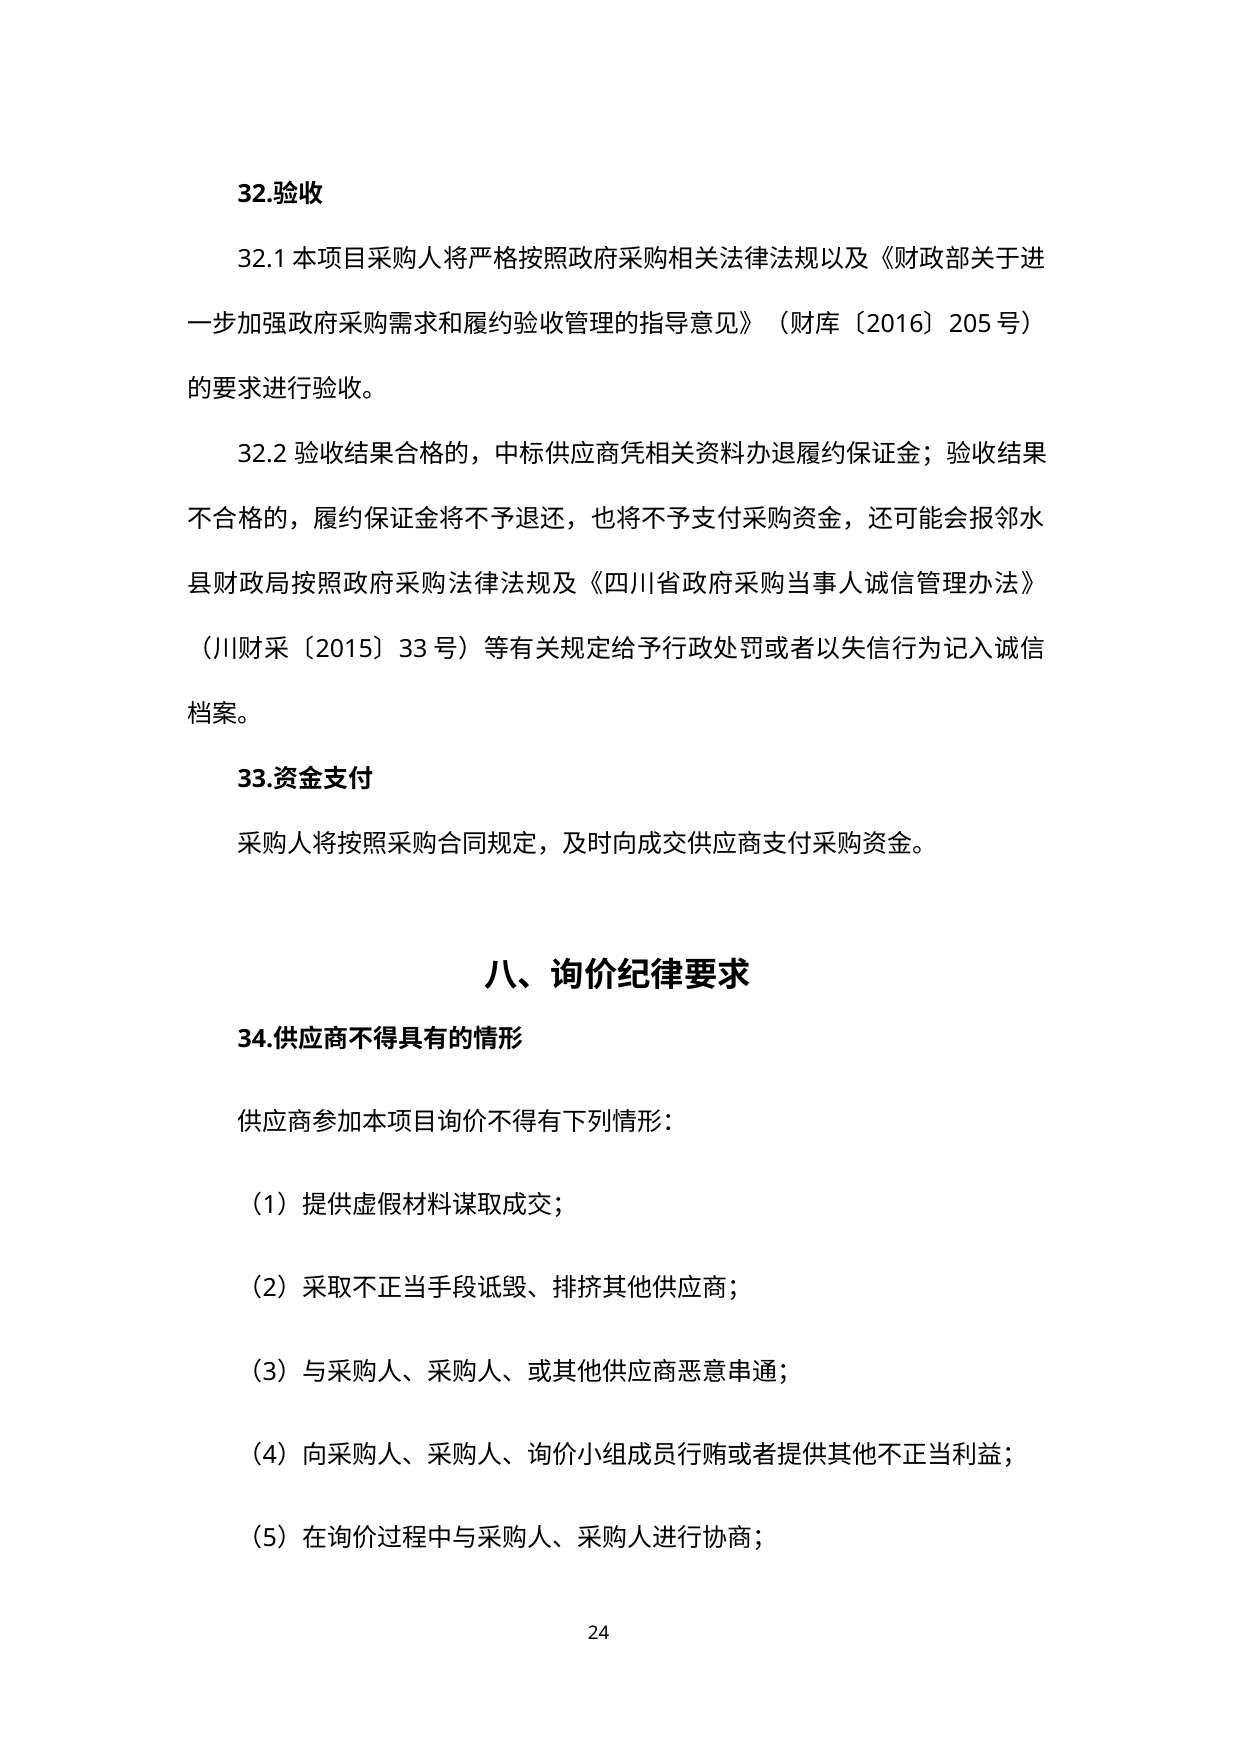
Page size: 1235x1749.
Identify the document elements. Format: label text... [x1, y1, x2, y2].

text 供应商参加本项目询价不得有下列情形： [187, 1087, 1047, 1152]
text 采购人将按照采购合同规定，及时向成交供应商支付采购资金。 [187, 809, 1047, 874]
text （3）与采购人、采购人、或其他供应商恶意串通； [187, 1337, 1047, 1402]
text （4）向采购人、采购人、询价小组成员行贿或者提供其他不正当利益； [187, 1420, 1047, 1485]
text （2）采取不正当手段诋毁、排挤其他供应商； [187, 1253, 1047, 1318]
text （1）提供虚假材料谋取成交； [187, 1170, 1047, 1235]
text 32.验收 [187, 159, 1047, 224]
text 32.2 验收结果合格的，中标供应商凭相关资料办退履约保证金；验收结果不合格的，履约保证金将不予退还，也将不予支付采购资金，还可能会报邻水县财政局按照政府采购法律法规及《四川省政府采购当事人诚信管理办法》（川财采〔2015〕33号）等有关规定给予行政处罚或者以失信行为记入诚信档案。 [187, 419, 1047, 744]
text 八、询价纪律要求 [187, 939, 1047, 1004]
text 32.1本项目采购人将严格按照政府采购相关法律法规以及《财政部关于进一步加强政府采购需求和履约验收管理的指导意见》（财库〔2016〕205号）的要求进行验收。 [187, 224, 1047, 419]
text （5）在询价过程中与采购人、采购人进行协商； [187, 1503, 1047, 1568]
text 34.供应商不得具有的情形 [187, 1004, 1047, 1069]
text 33.资金支付 [187, 744, 1047, 809]
